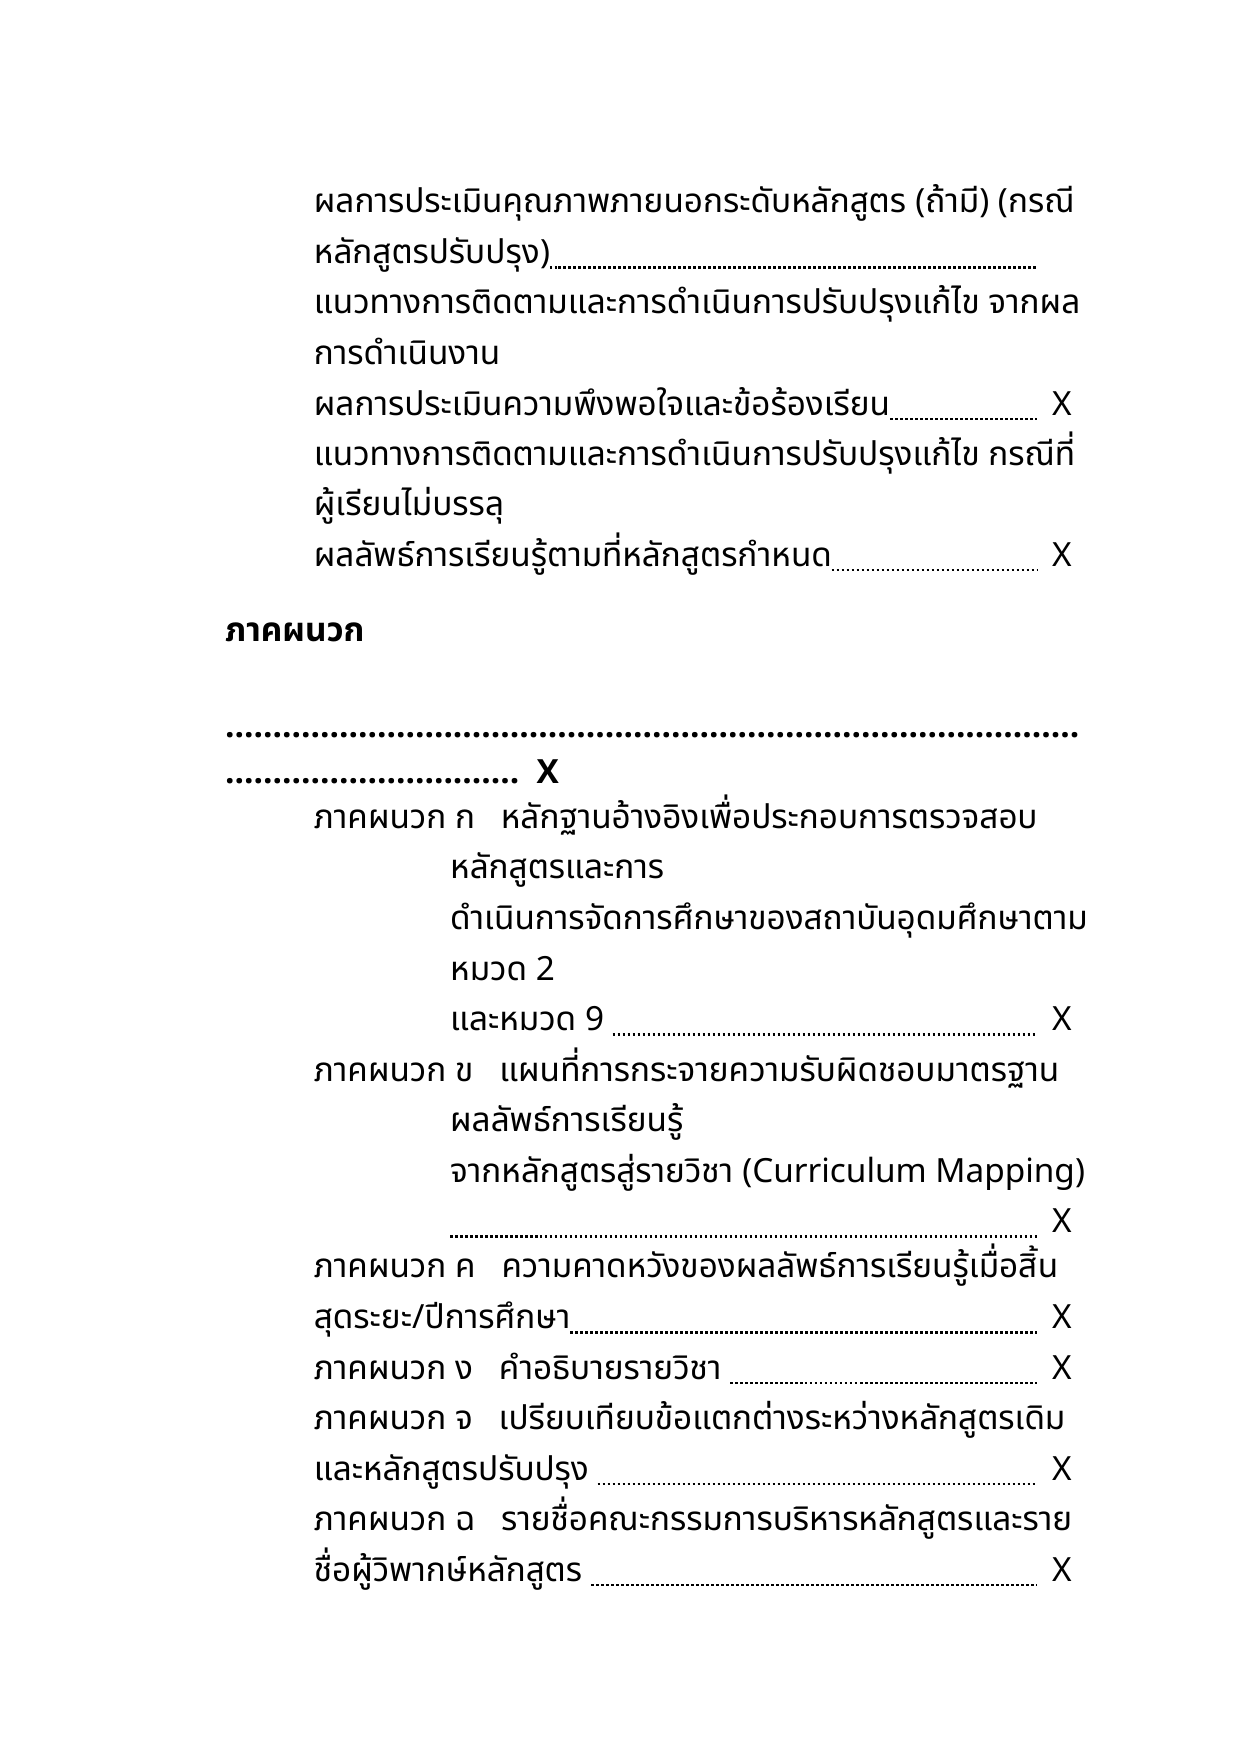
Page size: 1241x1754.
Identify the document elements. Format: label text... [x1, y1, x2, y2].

text ผลการประเมินคุณภาพภายนอกระดับหลักสูตร (ถ้ามี) (กรณีหลักสูตรปรับปรุง) [314, 177, 1090, 278]
text ภาคผนวก …………………………………………………………………………………………………………. X [225, 606, 1090, 793]
text ภาคผนวก ฉ รายชื่อคณะกรรมการบริหารหลักสูตรและรายชื่อผู้วิพากษ์หลักสูตร X [314, 1495, 1090, 1596]
text ภาคผนวก จ เปรียบเทียบข้อแตกต่างระหว่างหลักสูตรเดิมและหลักสูตรปรับปรุง X [314, 1394, 1090, 1495]
text ภาคผนวก ง คำอธิบายรายวิชา X [314, 1343, 1090, 1394]
text แนวทางการติดตามและการดำเนินการปรับปรุงแก้ไข จากผลการดำเนินงาน ผลการประเมินความพึงพอใจและข้อร้องเรียน X [314, 278, 1090, 430]
text ภาคผนวก ค ความคาดหวังของผลลัพธ์การเรียนรู้เมื่อสิ้นสุดระยะ/ปีการศึกษา X [314, 1242, 1090, 1343]
text แนวทางการติดตามและการดำเนินการปรับปรุงแก้ไข กรณีที่ผู้เรียนไม่บรรลุ ผลลัพธ์การเรียนรู้ตามที่หลักสูตรกำหนด X [314, 430, 1090, 581]
text ภาคผนวก ข แผนที่การกระจายความรับผิดชอบมาตรฐานผลลัพธ์การเรียนรู้ จากหลักสูตรสู่รายวิชา (Curriculum Mapping) X [314, 1046, 1090, 1242]
text ภาคผนวก ก หลักฐานอ้างอิงเพื่อประกอบการตรวจสอบหลักสูตรและการ ดำเนินการจัดการศึกษาของสถาบันอุดมศึกษาตามหมวด 2 และหมวด 9 X [314, 793, 1090, 1046]
